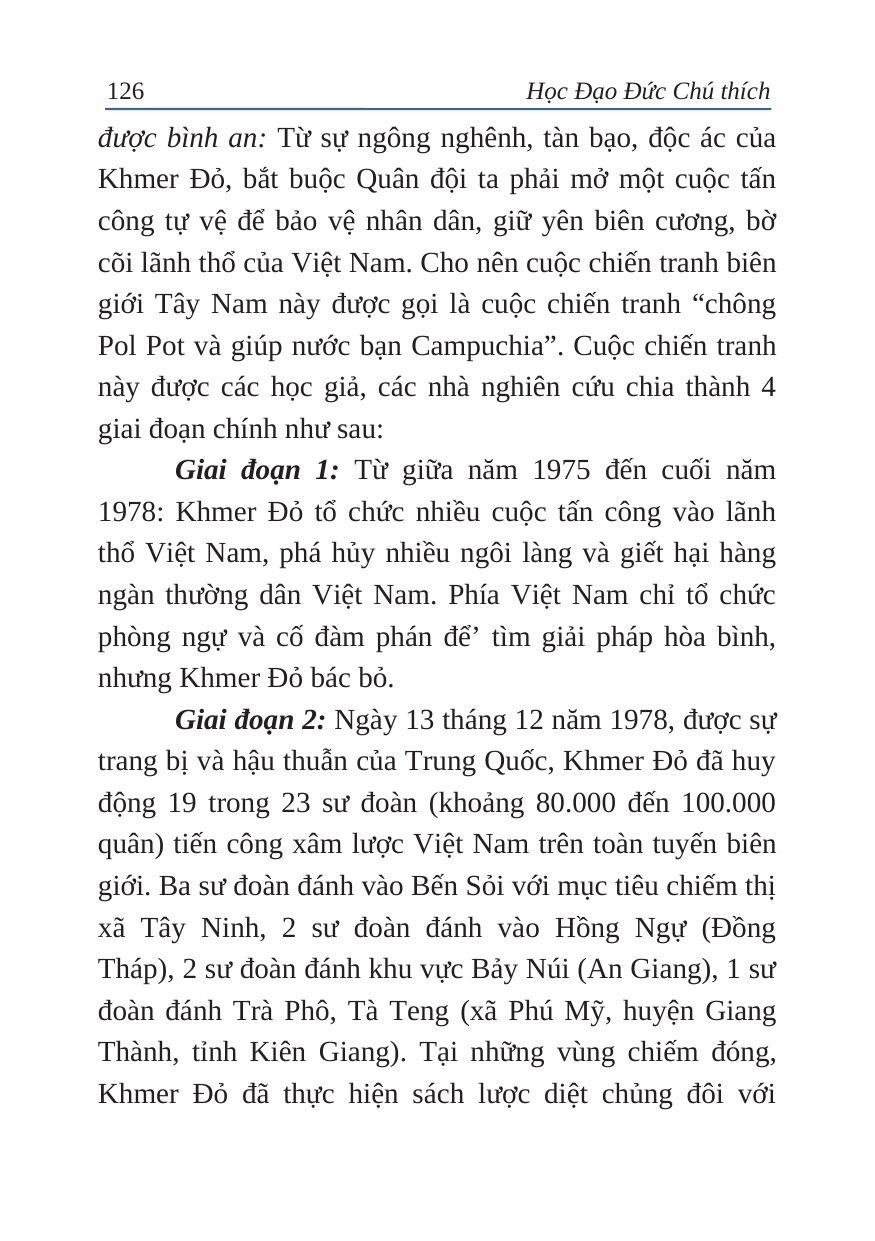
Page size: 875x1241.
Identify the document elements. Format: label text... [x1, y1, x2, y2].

text Giai đoạn 1: Từ giữa năm 1975 đến cuối năm 1978: Khmer Đỏ tổ chức nhiều cuộc tấn công vào lãnh thổ Việt Nam, phá hủy nhiều ngôi làng và giết hại hàng ngàn thường dân Việt Nam. Phía Việt Nam chỉ tổ chức phòng ngự và cố đàm phán để’ tìm giải pháp hòa bình, nhưng Khmer Đỏ bác bỏ. [98, 452, 777, 694]
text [98, 702, 777, 1109]
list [98, 120, 777, 444]
